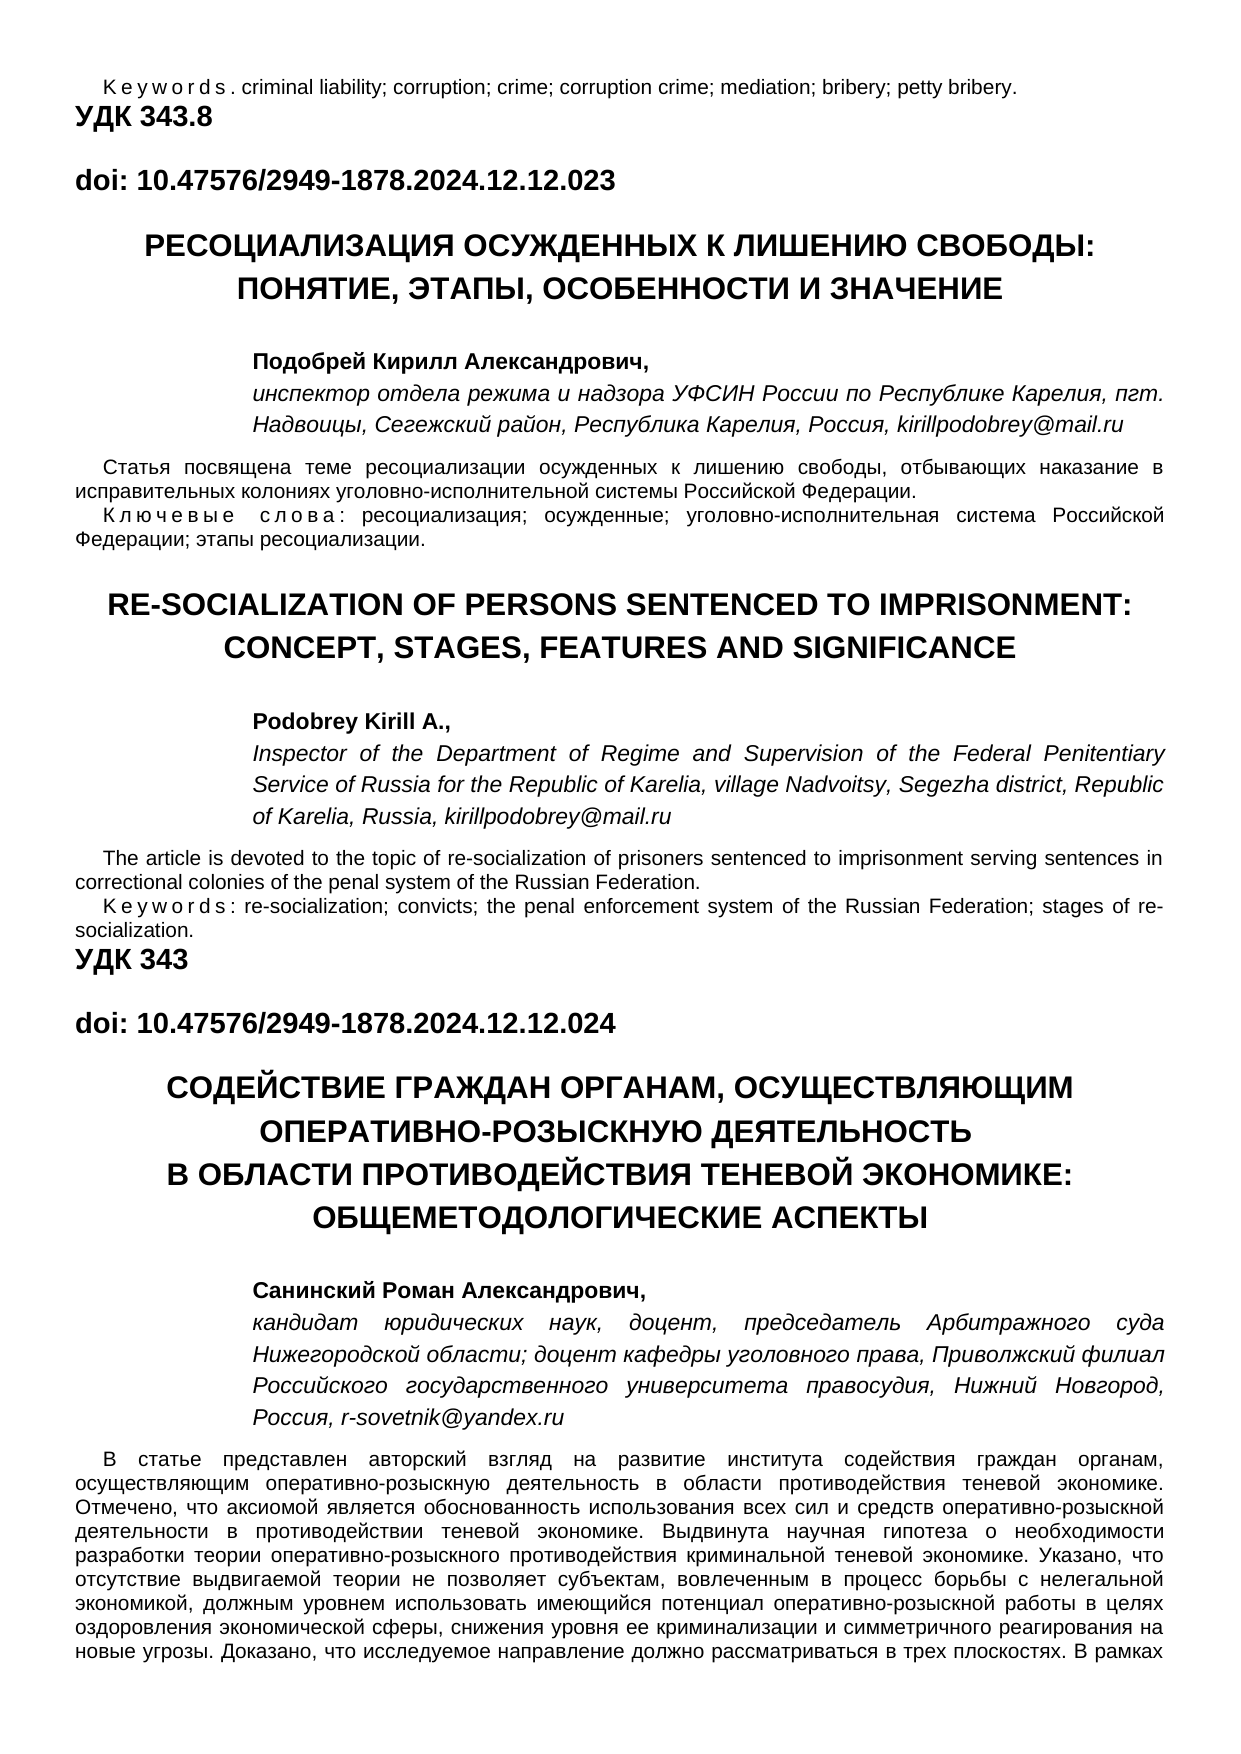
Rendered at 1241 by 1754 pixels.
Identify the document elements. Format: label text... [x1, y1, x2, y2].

text Ресоциализация осужденных к лишению свободы: понятие, этапы, особенности и значение [75, 227, 1165, 306]
text doi: 10.47576/2949-1878.2024.12.12.023 [75, 163, 1165, 196]
text Ключевые слова: ресоциализация; осужденные; уголовно-исполнительная система Российской Федерации; этапы ресоциализации. [75, 503, 1165, 551]
text Статья посвящена теме ресоциализации осужденных к лишению свободы, отбывающих наказание в исправительных колониях уголовно-исполнительной системы Российской Федерации. [75, 455, 1165, 503]
text Keywords: re-socialization; convicts; the penal enforcement system of the Russian Federation; stages of re-socialization. [75, 894, 1165, 942]
text Podobrey Kirill A., [252, 708, 1165, 734]
text Подобрей Кирилл Александрович, [252, 348, 1165, 375]
text УДК 343.8 [75, 99, 1165, 132]
text Содействие граждан органам, осуществляющим оперативно-розыскную деятельность в области противодействия теневой экономике: общеметодологические аспекты [75, 1069, 1165, 1235]
text Санинский Роман Александрович, [252, 1277, 1165, 1304]
text УДК 343 [75, 942, 1165, 975]
text Inspector of the Department of Regime and Supervision of the Federal Penitentiary Service of Russia for the Republic of Karelia, village Nadvoitsy, Segezha district, Republic of Karelia, Russia, kirillpodobrey@mail.ru [252, 739, 1165, 829]
text Re-socialization of persons sentenced to imprisonment: concept, stages, features and significance [75, 586, 1165, 665]
text кандидат юридических наук, доцент, председатель Арбитражного суда Нижегородской области; доцент кафедры уголовного права, Приволжский филиал Российского государственного университета правосудия, Нижний Новгород, Россия, r-sovetnik@yandex.ru [252, 1309, 1165, 1430]
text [75, 1447, 1165, 1663]
text Keywords. criminal liability; corruption; crime; corruption crime; mediation; bribery; petty bribery. [75, 75, 1165, 99]
text doi: 10.47576/2949-1878.2024.12.12.024 [75, 1006, 1165, 1039]
text The article is devoted to the topic of re-socialization of prisoners sentenced to imprisonment serving sentences in correctional colonies of the penal system of the Russian Federation. [75, 846, 1165, 894]
text инспектор отдела режима и надзора УФСИН России по Республике Карелия, пгт. Надвоицы, Сегежский район, Республика Карелия, Россия, kirillpodobrey@mail.ru [252, 380, 1165, 438]
